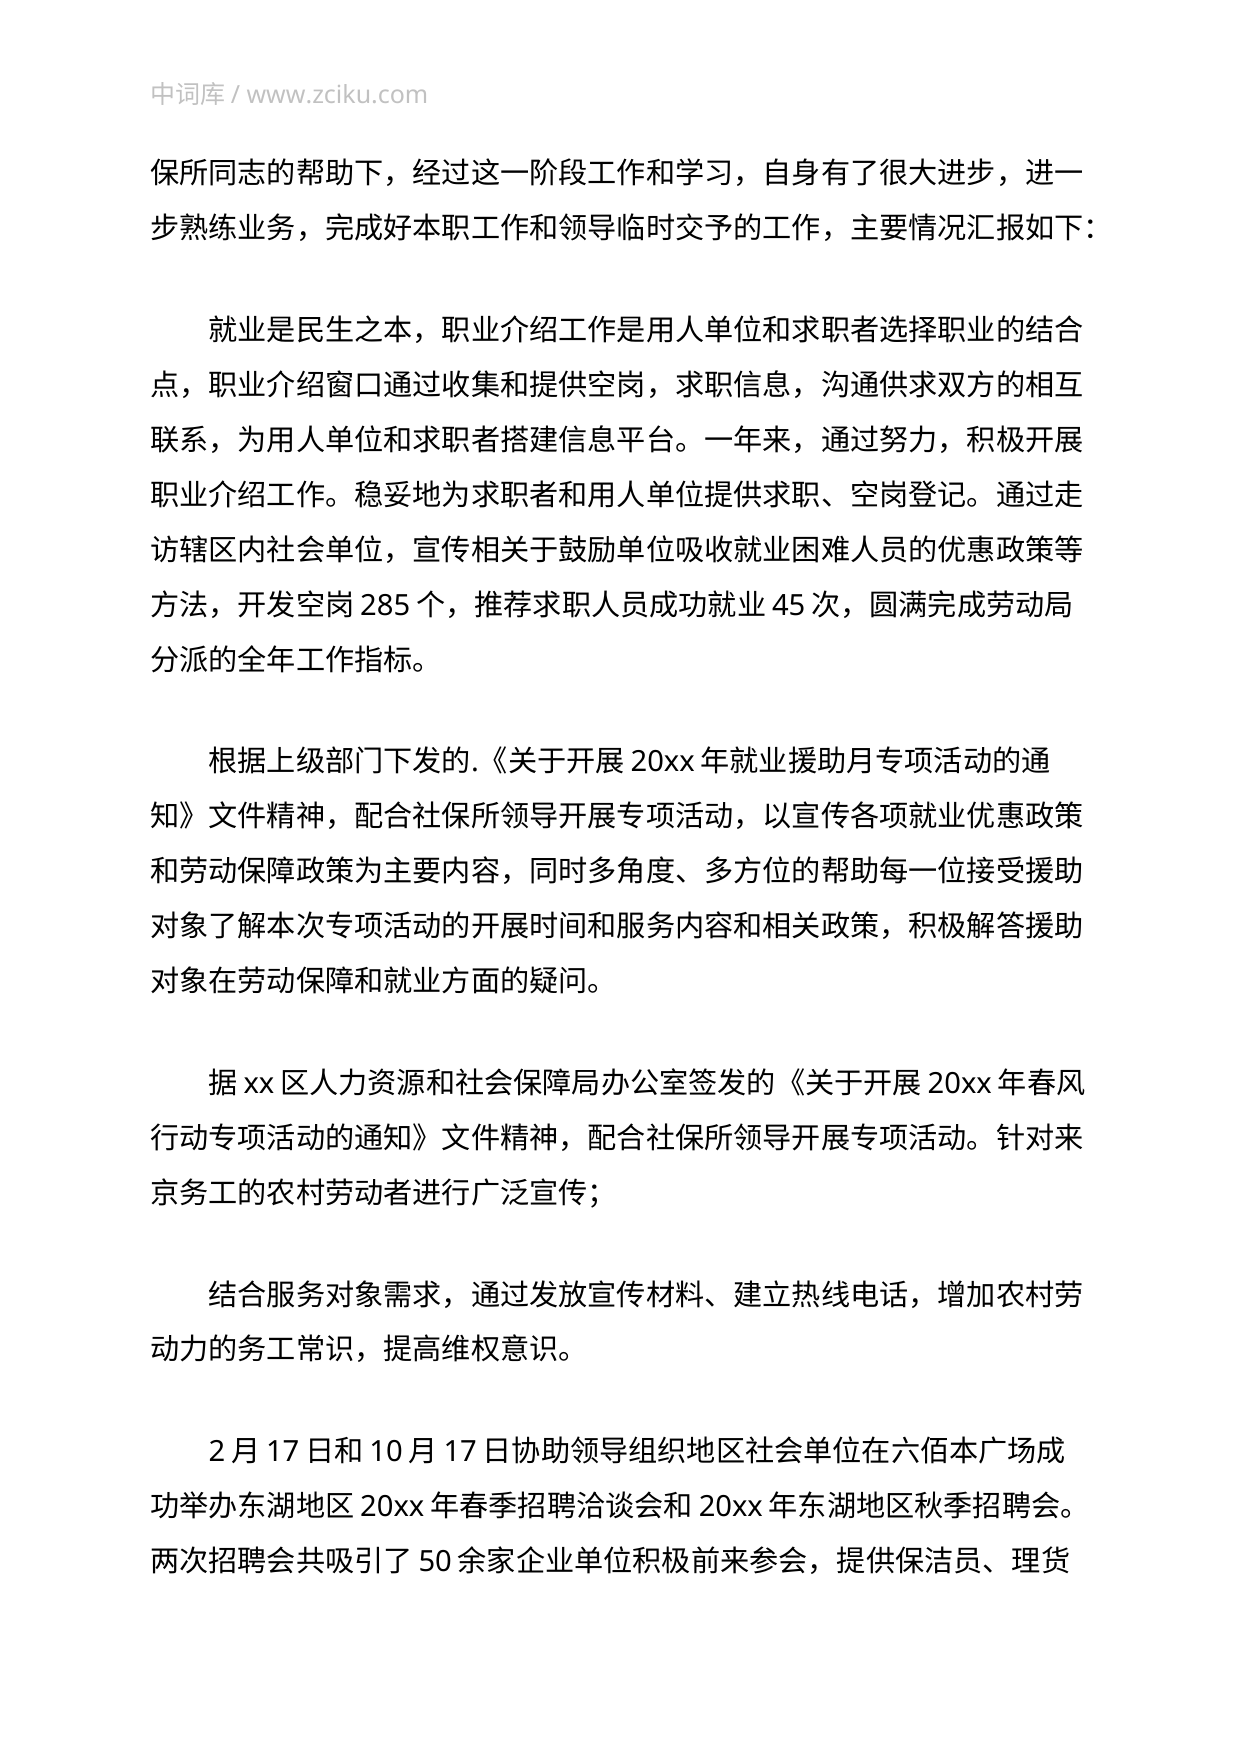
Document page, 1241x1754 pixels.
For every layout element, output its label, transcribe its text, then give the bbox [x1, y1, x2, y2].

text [150, 150, 1090, 247]
text 就业是民生之本，职业介绍工作是用人单位和求职者选择职业的结合点，职业介绍窗口通过收集和提供空岗，求职信息，沟通供求双方的相互联系，为用人单位和求职者搭建信息平台。一年来，通过努力，积极开展职业介绍工作。稳妥地为求职者和用人单位提供求职、空岗登记。通过走访辖区内社会单位，宣传相关于鼓励单位吸收就业困难人员的优惠政策等方法，开发空岗285个，推荐求职人员成功就业45次，圆满完成劳动局分派的全年工作指标。 [150, 307, 1090, 678]
text 根据上级部门下发的.《关于开展20xx年就业援助月专项活动的通知》文件精神，配合社保所领导开展专项活动，以宣传各项就业优惠政策和劳动保障政策为主要内容，同时多角度、多方位的帮助每一位接受援助对象了解本次专项活动的开展时间和服务内容和相关政策，积极解答援助对象在劳动保障和就业方面的疑问。 [150, 738, 1090, 1000]
text 结合服务对象需求，通过发放宣传材料、建立热线电话，增加农村劳动力的务工常识，提高维权意识。 [150, 1271, 1090, 1368]
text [150, 1428, 1090, 1580]
text 据xx区人力资源和社会保障局办公室签发的《关于开展20xx年春风行动专项活动的通知》文件精神，配合社保所领导开展专项活动。针对来京务工的农村劳动者进行广泛宣传； [150, 1059, 1090, 1212]
